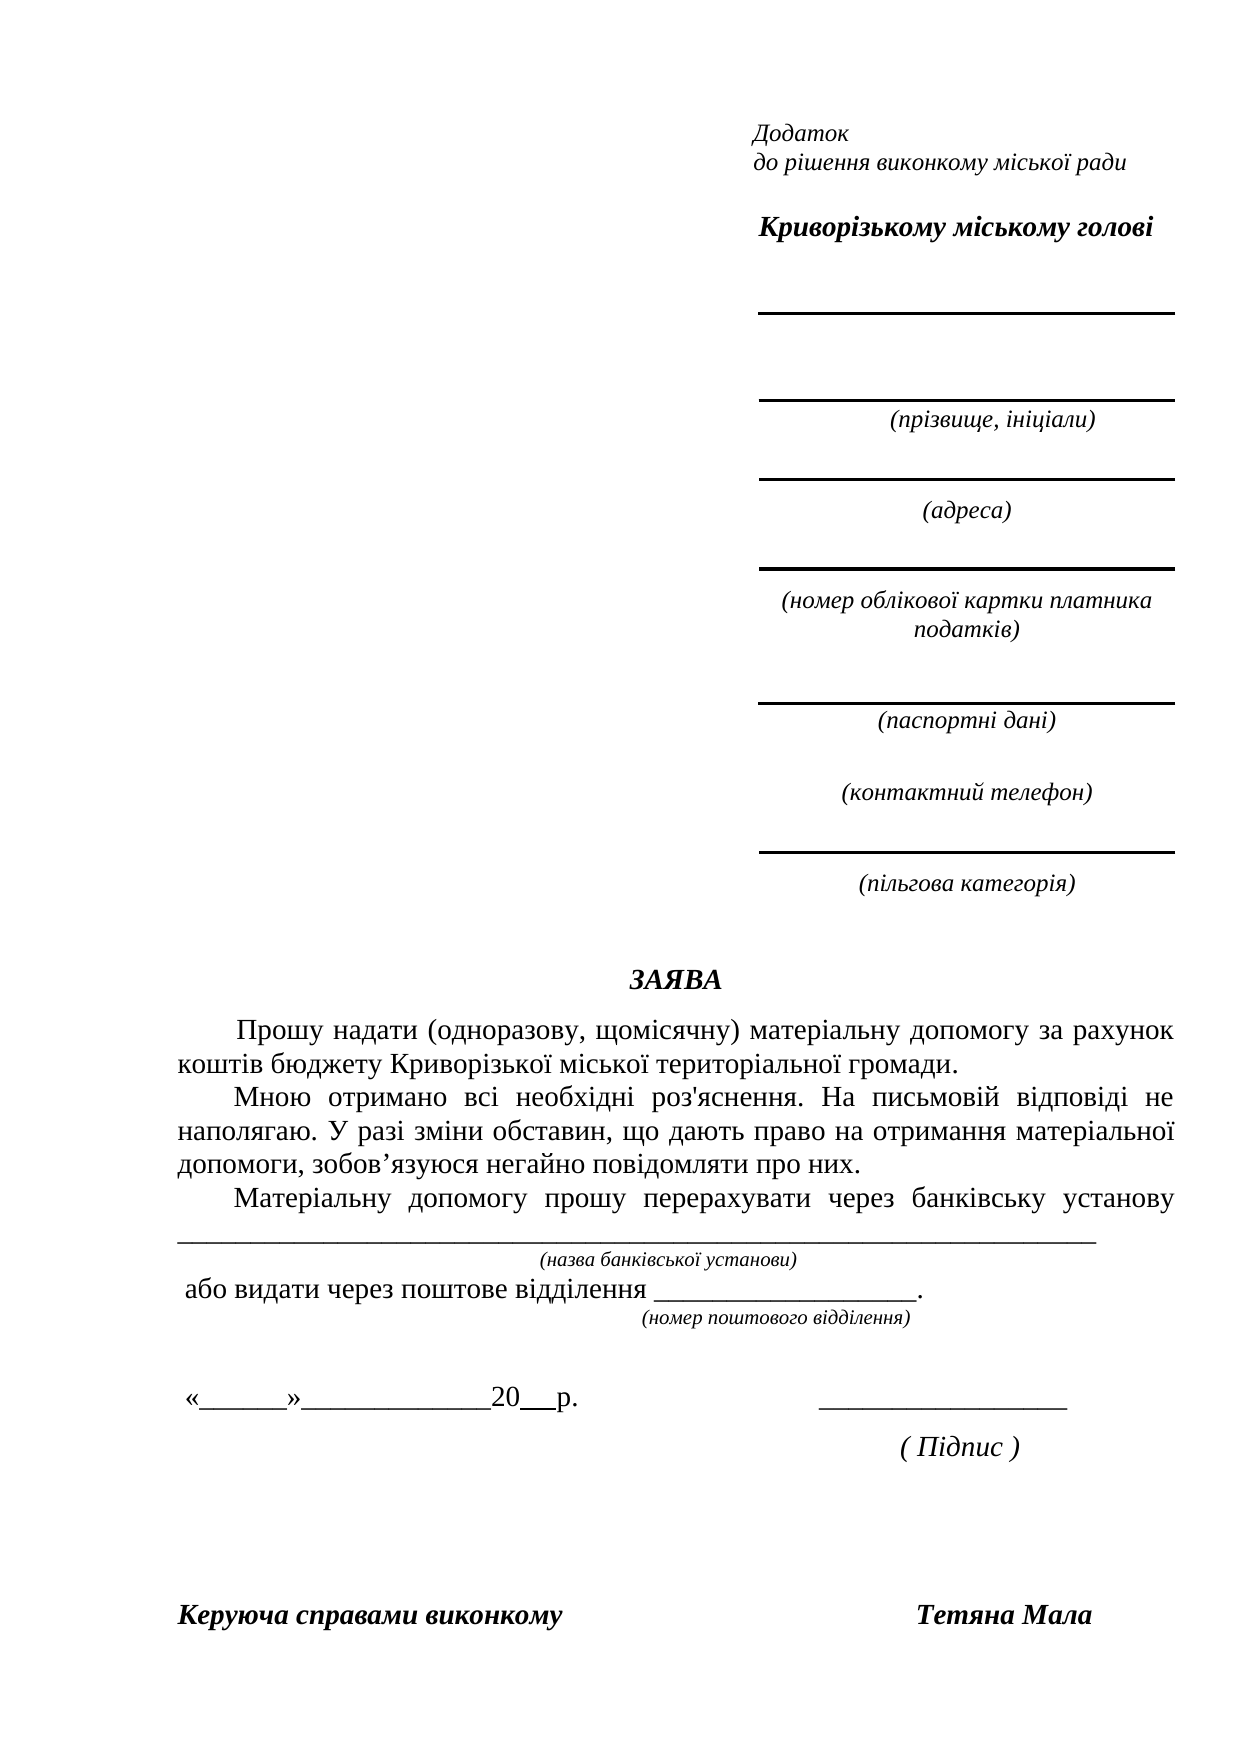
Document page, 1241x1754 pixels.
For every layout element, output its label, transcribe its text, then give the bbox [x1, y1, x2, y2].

text (адреса) [758, 496, 1175, 524]
text «______»_____________20 р. _________________ [177, 1379, 1175, 1412]
text Мною отримано всі необхідні роз'яснення. На письмовій відповіді не наполягаю. У разі зміни обставин, що дають право на отримання матеріальної допомоги, зобов’язуюся негайно повідомляти про них. [177, 1079, 1175, 1180]
text (пільгова категорія) [758, 868, 1175, 897]
list Прошу надати (одноразову, щомісячну) матеріальну допомогу за рахунок коштів бюджету Криворізької міської територіальної громади. [177, 1012, 1175, 1079]
text Керуюча справами виконкому Тетяна Мала [177, 1597, 1175, 1631]
text (назва банківської установи) [177, 1247, 1175, 1271]
text Додаток [753, 118, 1175, 147]
text (номер облікової картки платника податків) [758, 585, 1175, 642]
text (прізвище, ініціали) [758, 400, 1175, 433]
text (паспортні дані) [758, 705, 1175, 734]
text або видати через поштове відділення __________________. [177, 1271, 1175, 1304]
text (номер поштового відділення) [177, 1304, 1175, 1329]
text ( Підпис ) [177, 1429, 1175, 1463]
text Криворізькому міському голові [758, 209, 1175, 243]
text (контактний телефон) [758, 777, 1175, 806]
text Матеріальну допомогу прошу перерахувати через банківську установу _______________________________________________________________ [177, 1180, 1175, 1247]
text до рішення виконкому міської ради [753, 147, 1175, 176]
text ЗАЯВА [177, 962, 1175, 995]
